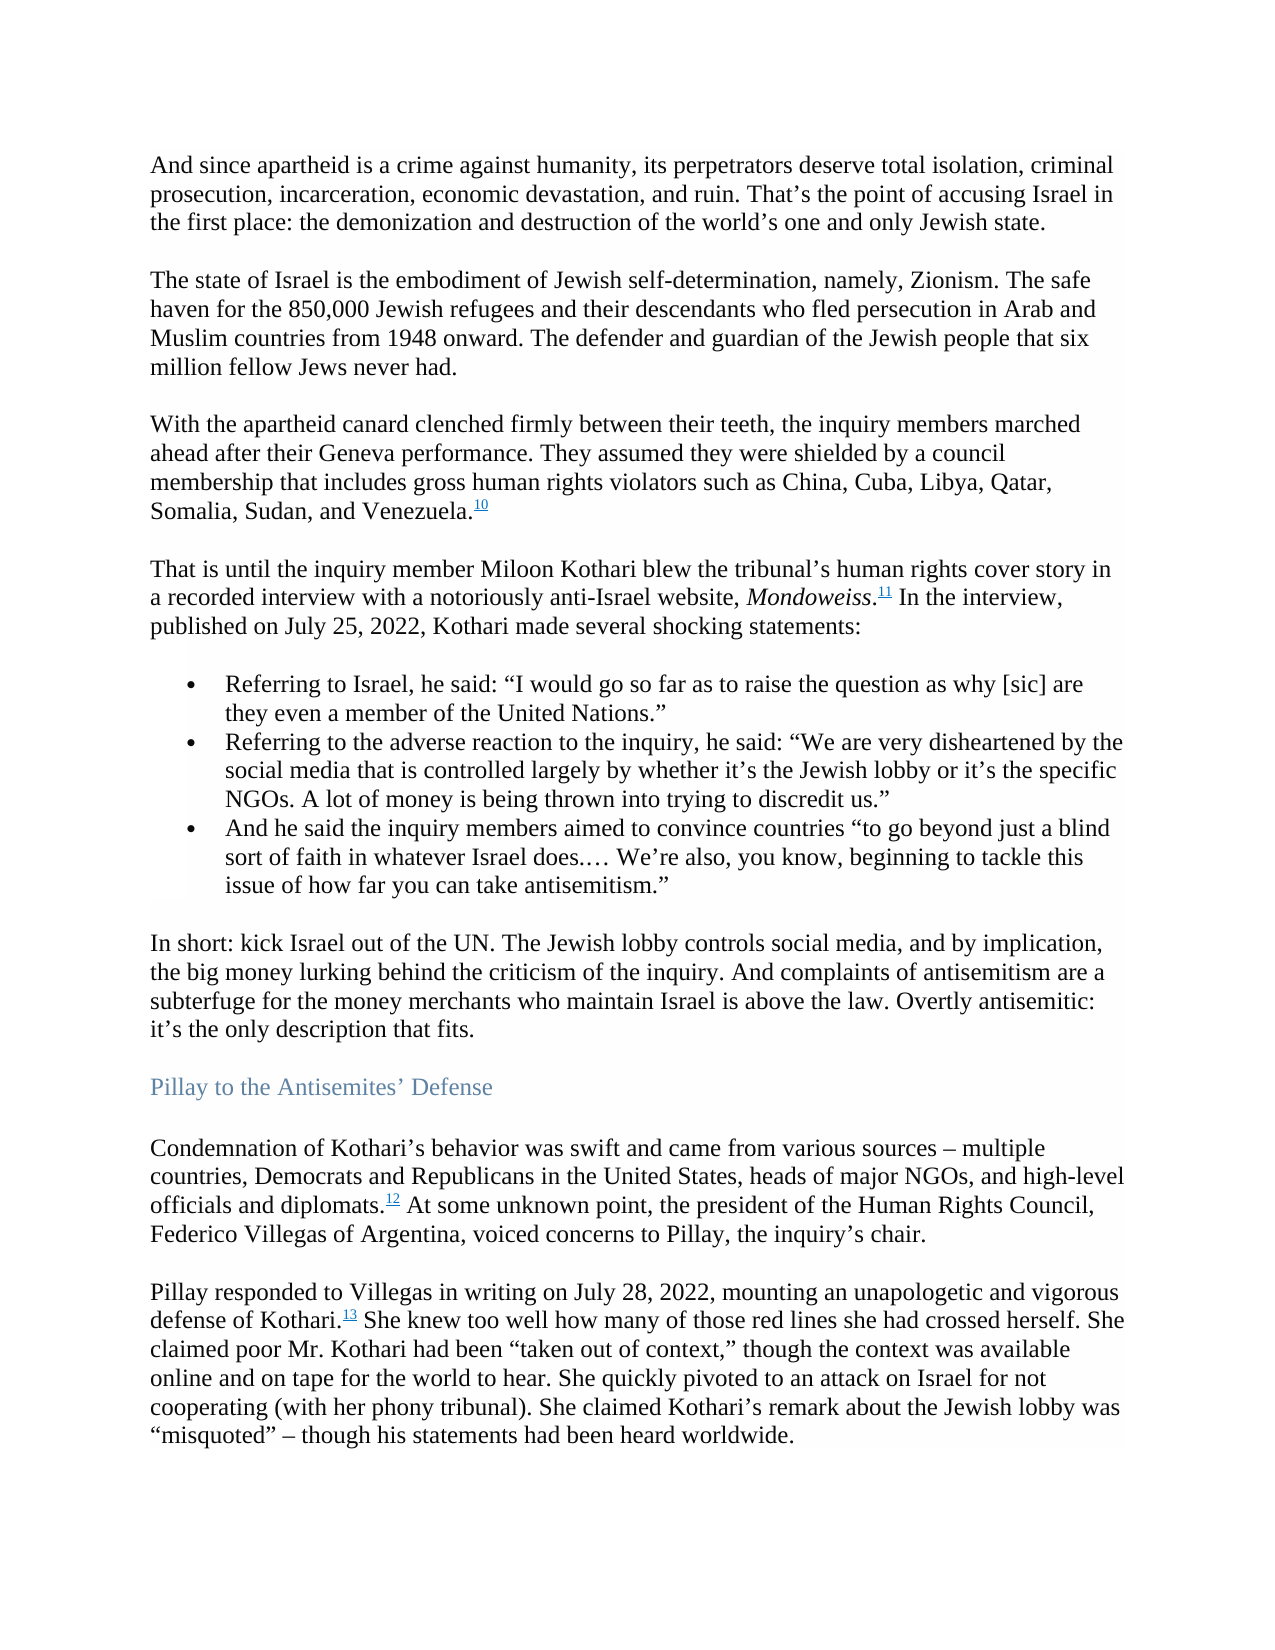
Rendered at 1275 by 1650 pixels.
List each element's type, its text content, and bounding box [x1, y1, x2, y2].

list And he said the inquiry members aimed to convince countries “to go beyond just a blind sort of faith in whatever Israel does.… We’re also, you know, beginning to tackle this issue of how far you can take antisemitism.” [187, 813, 1125, 899]
text Condemnation of Kothari’s behavior was swift and came from various sources – multiple countries, Democrats and Republicans in the United States, heads of major NGOs, and high-level officials and diplomats.12 At some unknown point, the president of the Human Rights Council, Federico Villegas of Argentina, voiced concerns to Pillay, the inquiry’s chair. [150, 1133, 1125, 1248]
text That is until the inquiry member Miloon Kothari blew the tribunal’s human rights cover story in a recorded interview with a notoriously anti-Israel website, Mondoweiss.11 In the interview, published on July 25, 2022, Kothari made several shocking statements: [150, 554, 1125, 640]
list Referring to Israel, he said: “I would go so far as to raise the question as why [sic] are they even a member of the United Nations.” [187, 669, 1125, 727]
text The state of Israel is the embodiment of Jewish self-determination, namely, Zionism. The safe haven for the 850,000 Jewish refugees and their descendants who fled persecution in Arab and Muslim countries from 1948 onward. The defender and guardian of the Jewish people that six million fellow Jews never had. [150, 265, 1125, 380]
text In short: kick Israel out of the UN. The Jewish lobby controls social media, and by implication, the big money lurking behind the criticism of the inquiry. And complaints of antisemitism are a subterfuge for the money merchants who maintain Israel is above the law. Overtly antisemitic: it’s the only description that fits. [150, 928, 1125, 1043]
text And since apartheid is a crime against humanity, its perpetrators deserve total isolation, criminal prosecution, incarceration, economic devastation, and ruin. That’s the point of accusing Israel in the first place: the demonization and destruction of the world’s one and only Jewish state. [150, 150, 1125, 236]
text Pillay responded to Villegas in writing on July 28, 2022, mounting an unapologetic and vigorous defense of Kothari.13 She knew too well how many of those red lines she had crossed herself. She claimed poor Mr. Kothari had been “taken out of context,” though the context was available online and on tape for the world to hear. She quickly pivoted to an attack on Israel for not cooperating (with her phony tribunal). She claimed Kothari’s remark about the Jewish lobby was “misquoted” – though his statements had been heard worldwide. [150, 1277, 1125, 1449]
subtitle Pillay to the Antisemites’ Defense [150, 1072, 1125, 1101]
text With the apartheid canard clenched firmly between their teeth, the inquiry members marched ahead after their Geneva performance. They assumed they were shielded by a council membership that includes gross human rights violators such as China, Cuba, Libya, Qatar, Somalia, Sudan, and Venezuela.10 [150, 409, 1125, 524]
list Referring to the adverse reaction to the inquiry, he said: “We are very disheartened by the social media that is controlled largely by whether it’s the Jewish lobby or it’s the specific NGOs. A lot of money is being thrown into trying to discredit us.” [187, 727, 1125, 813]
